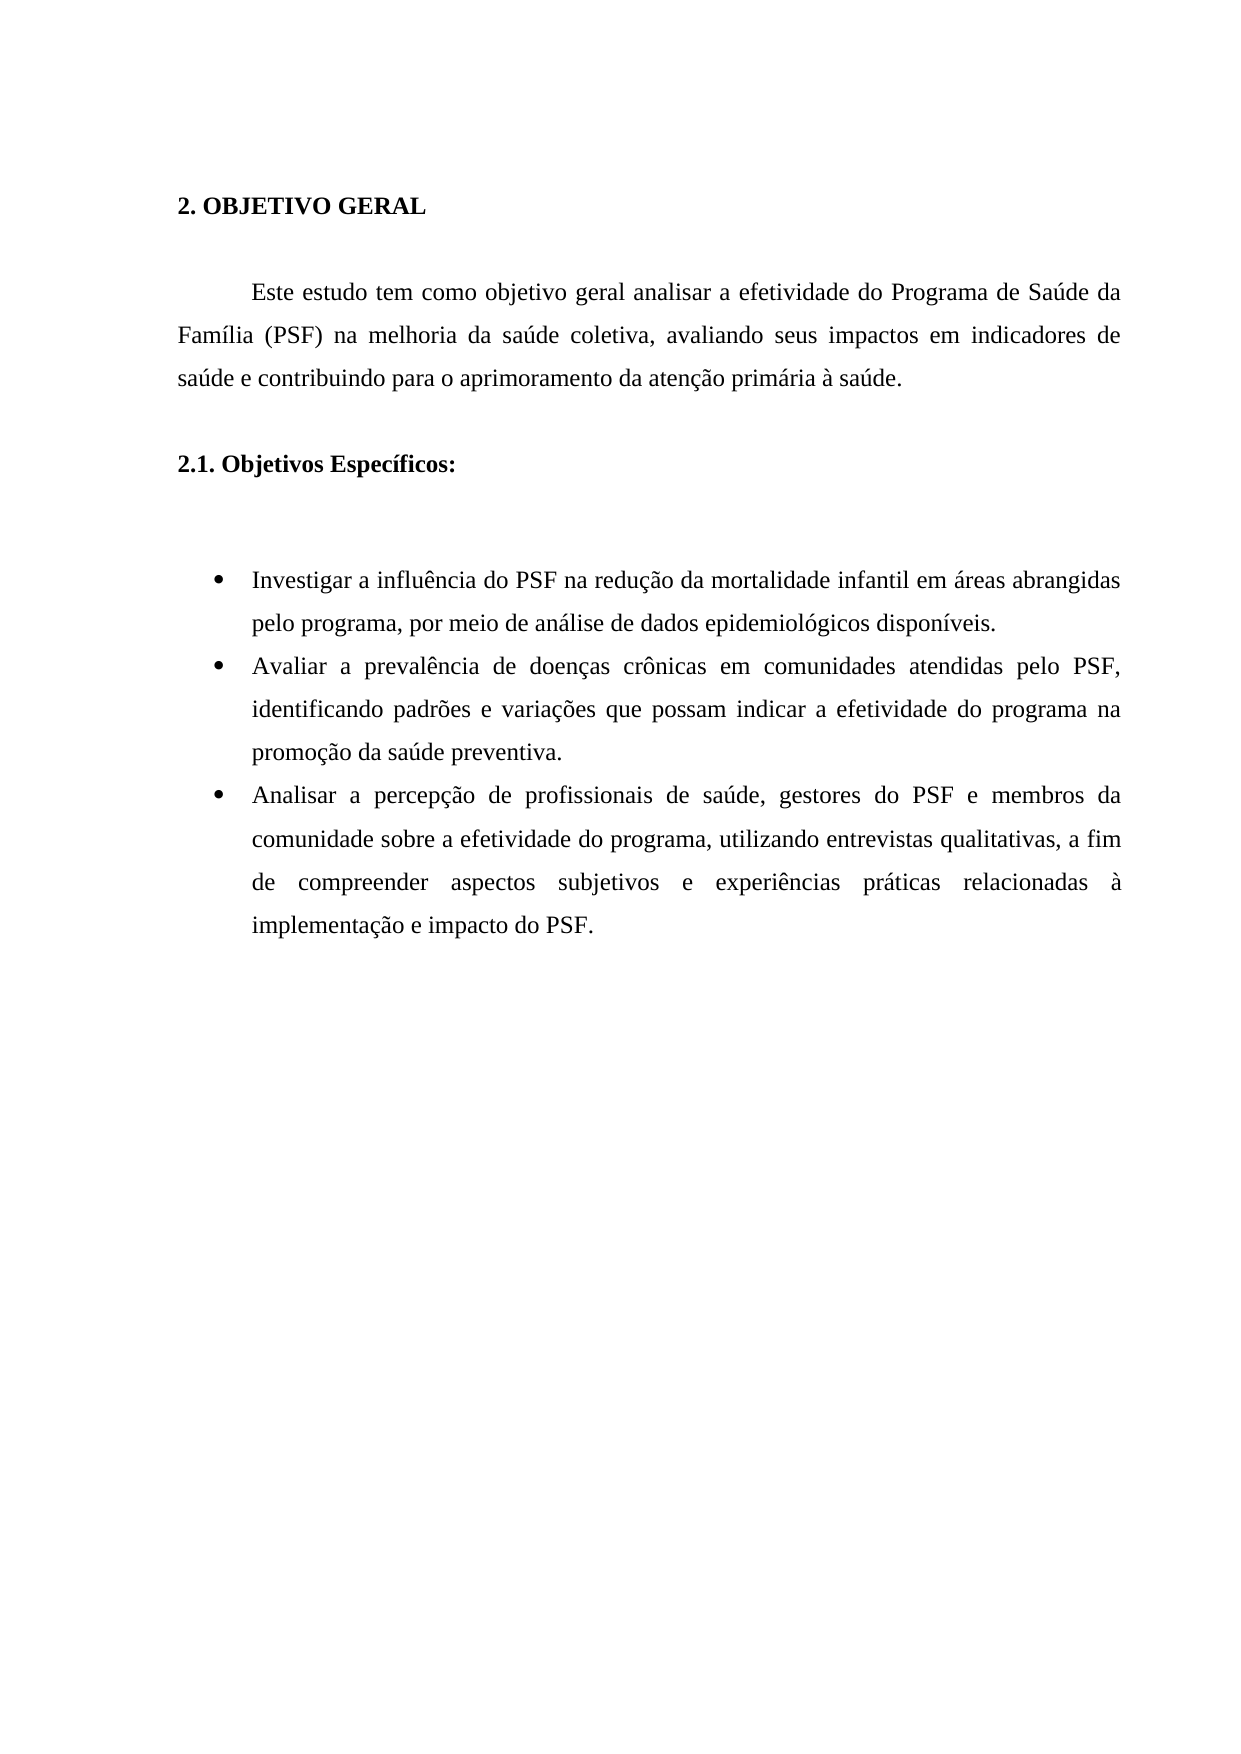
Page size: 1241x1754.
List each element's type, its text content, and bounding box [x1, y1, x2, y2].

text 2. OBJETIVO GERAL [177, 191, 1122, 219]
list Investigar a influência do PSF na redução da mortalidade infantil em áreas abrangidas pelo programa, por meio de análise de dados epidemiológicos disponíveis. [214, 565, 1122, 637]
list Analisar a percepção de profissionais de saúde, gestores do PSF e membros da comunidade sobre a efetividade do programa, utilizando entrevistas qualitativas, a fim de compreender aspectos subjetivos e experiências práticas relacionadas à implementação e impacto do PSF. [214, 781, 1122, 939]
text 2.1. Objetivos Específicos: [177, 449, 1122, 478]
text Este estudo tem como objetivo geral analisar a efetividade do Programa de Saúde da Família (PSF) na melhoria da saúde coletiva, avaliando seus impactos em indicadores de saúde e contribuindo para o aprimoramento da atenção primária à saúde. [177, 277, 1122, 392]
list Avaliar a prevalência de doenças crônicas em comunidades atendidas pelo PSF, identificando padrões e variações que possam indicar a efetividade do programa na promoção da saúde preventiva. [214, 651, 1122, 766]
